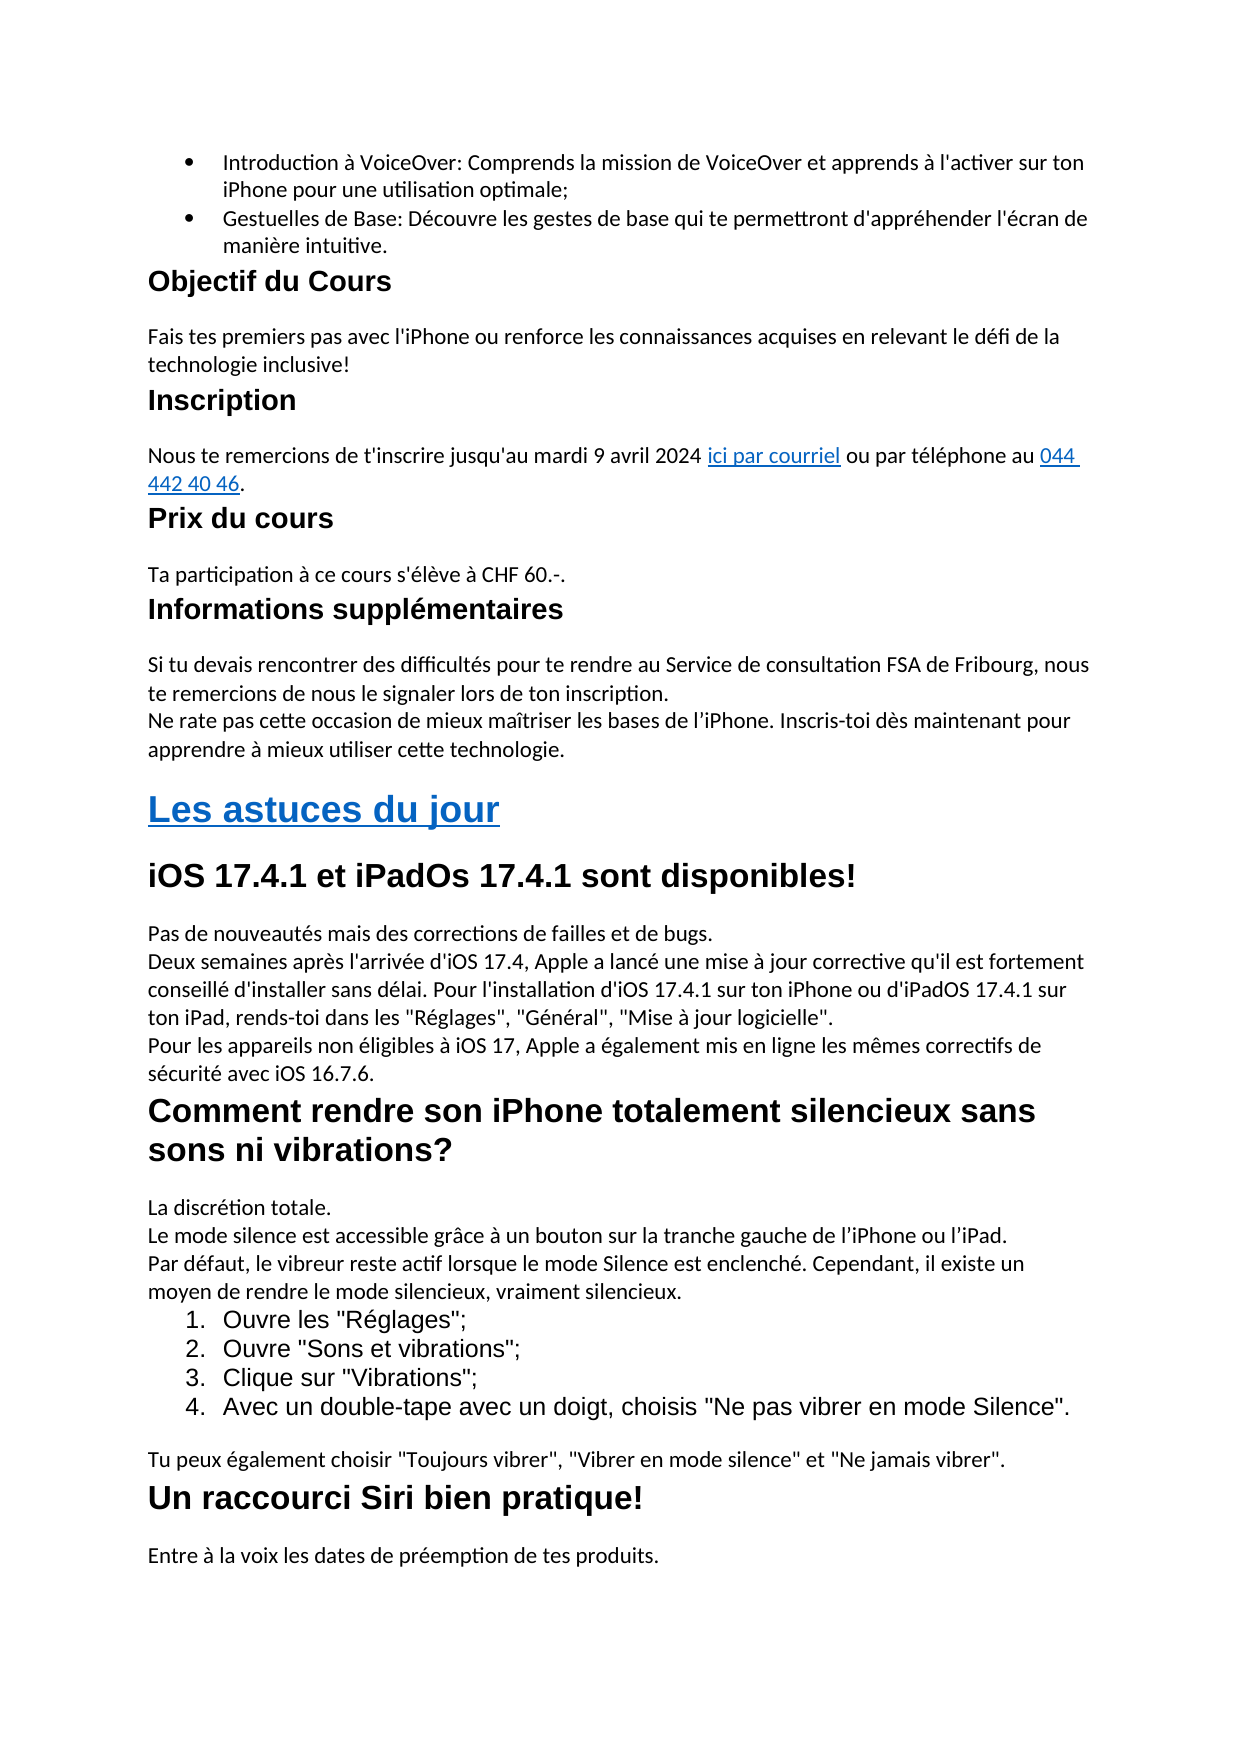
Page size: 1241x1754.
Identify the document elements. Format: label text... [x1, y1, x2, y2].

subtitle Les astuces du jour [148, 788, 1093, 831]
text Si tu devais rencontrer des difficultés pour te rendre au Service de consultation FSA de Fribourg, nous te remercions de nous le signaler lors de ton inscription. [148, 651, 1093, 707]
subtitle Objectif du Cours [148, 264, 1093, 297]
subtitle Inscription [148, 383, 1093, 416]
subtitle Prix du cours [148, 501, 1093, 535]
text Fais tes premiers pas avec l'iPhone ou renforce les connaissances acquises en relevant le défi de la technologie inclusive! [148, 322, 1093, 378]
text Pour les appareils non éligibles à iOS 17, Apple a également mis en ligne les mêmes correctifs de sécurité avec iOS 16.7.6. [148, 1031, 1093, 1087]
list Clique sur "Vibrations"; [185, 1363, 1093, 1392]
text Le mode silence est accessible grâce à un bouton sur la tranche gauche de l’iPhone ou l’iPad. [148, 1221, 1093, 1249]
text Ta participation à ce cours s'élève à CHF 60.-. [148, 560, 1093, 588]
text Pas de nouveautés mais des corrections de failles et de bugs. [148, 919, 1093, 947]
subtitle iOS 17.4.1 et iPadOs 17.4.1 sont disponibles! [148, 856, 1093, 894]
list Gestuelles de Base: Découvre les gestes de base qui te permettront d'appréhender l'écran de manière intuitive. [185, 204, 1093, 260]
text Deux semaines après l'arrivée d'iOS 17.4, Apple a lancé une mise à jour corrective qu'il est fortement conseillé d'installer sans délai. Pour l'installation d'iOS 17.4.1 sur ton iPhone ou d'iPadOS 17.4.1 sur ton iPad, rends-toi dans les "Réglages", "Général", "Mise à jour logicielle". [148, 947, 1093, 1031]
text La discrétion totale. [148, 1193, 1093, 1221]
list Ouvre les "Réglages"; [185, 1306, 1093, 1334]
text Nous te remercions de t'inscrire jusqu'au mardi 9 avril 2024 ici par courriel ou par téléphone au 044 442 40 46. [148, 441, 1093, 497]
text Entre à la voix les dates de préemption de tes produits. [148, 1541, 1093, 1569]
subtitle Informations supplémentaires [148, 592, 1093, 626]
list Avec un double-tape avec un doigt, choisis "Ne pas vibrer en mode Silence". [185, 1392, 1093, 1421]
list Introduction à VoiceOver: Comprends la mission de VoiceOver et apprends à l'activer sur ton iPhone pour une utilisation optimale; [185, 148, 1093, 204]
subtitle Un raccourci Siri bien pratique! [148, 1478, 1093, 1516]
subtitle Comment rendre son iPhone totalement silencieux sans sons ni vibrations? [148, 1092, 1093, 1168]
text Ne rate pas cette occasion de mieux maîtriser les bases de l’iPhone. Inscris-toi dès maintenant pour apprendre à mieux utiliser cette technologie. [148, 707, 1093, 763]
text Tu peux également choisir "Toujours vibrer", "Vibrer en mode silence" et "Ne jamais vibrer". [148, 1446, 1093, 1473]
text Par défaut, le vibreur reste actif lorsque le mode Silence est enclenché. Cependant, il existe un moyen de rendre le mode silencieux, vraiment silencieux. [148, 1249, 1093, 1306]
list Ouvre "Sons et vibrations"; [185, 1334, 1093, 1363]
